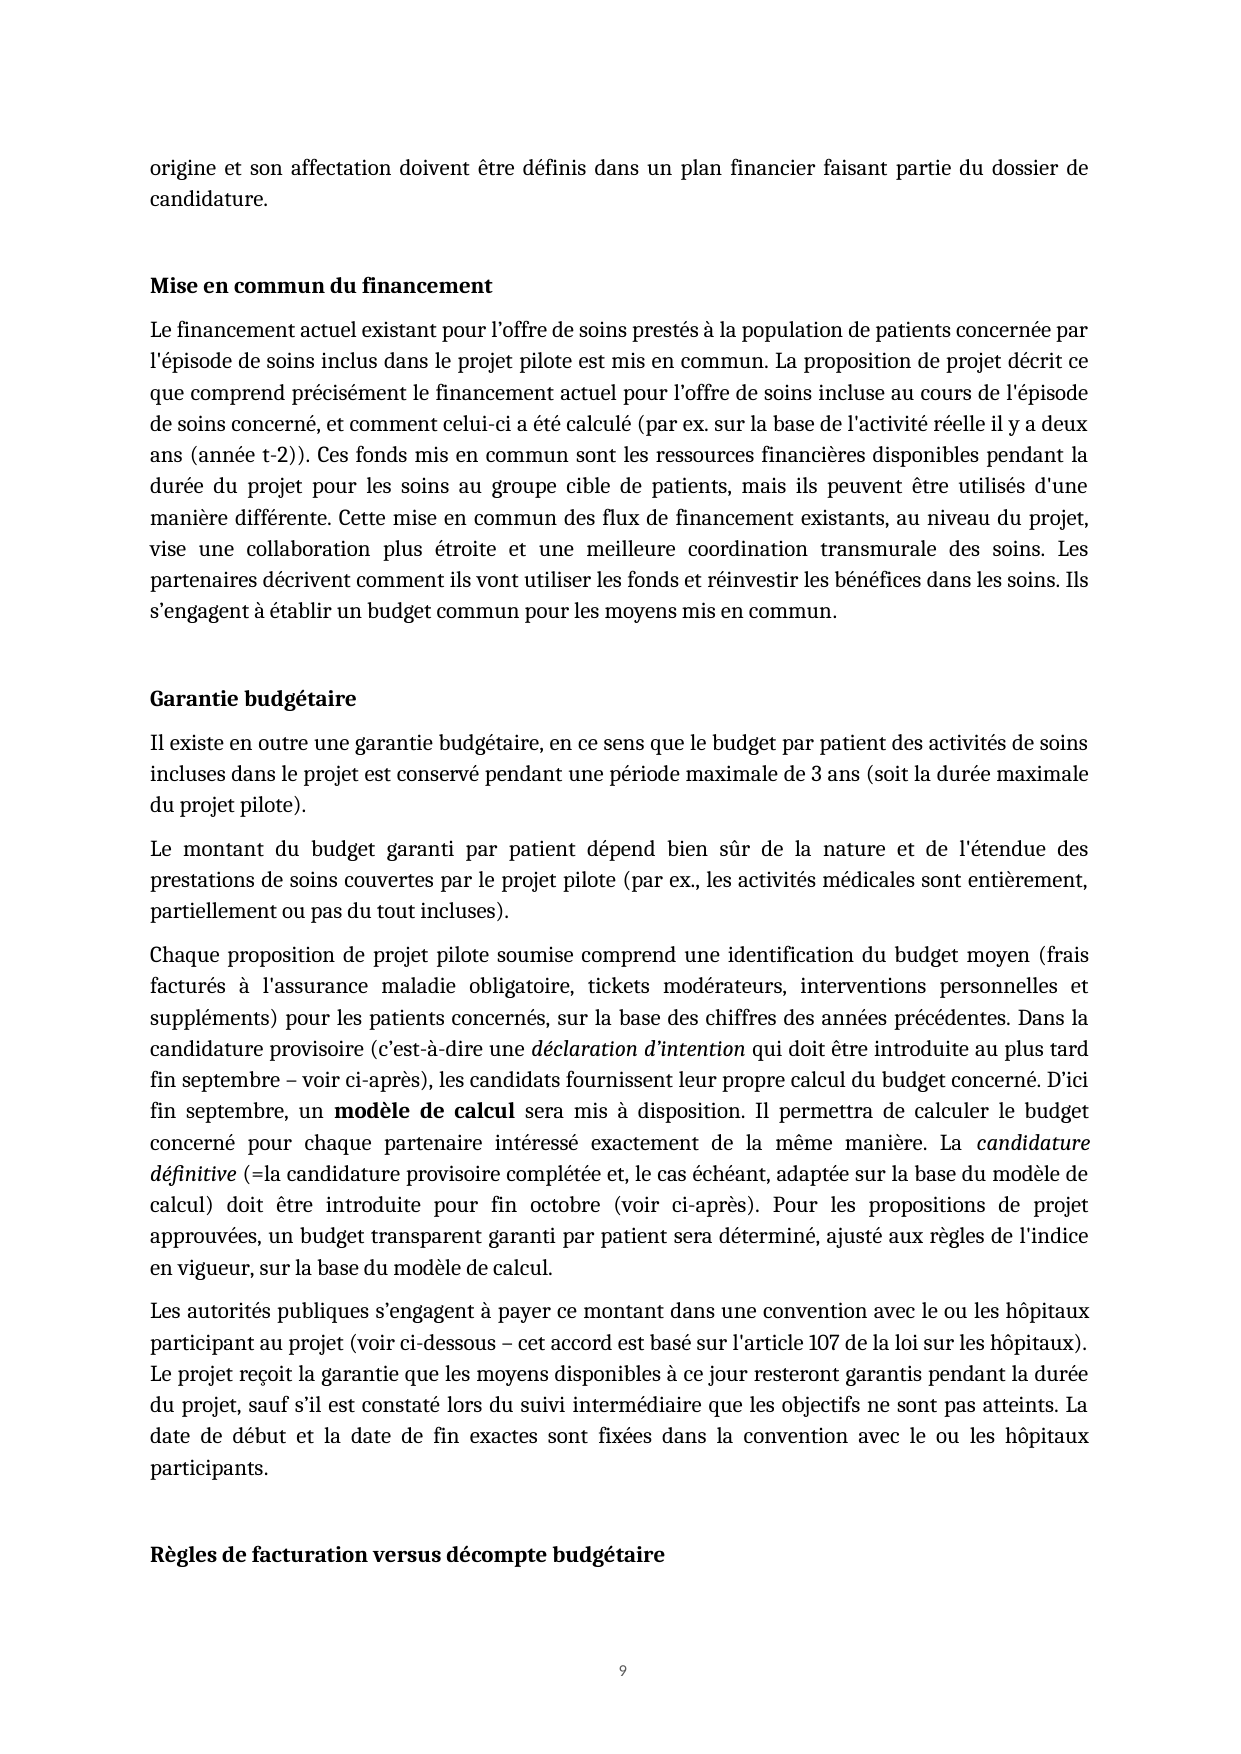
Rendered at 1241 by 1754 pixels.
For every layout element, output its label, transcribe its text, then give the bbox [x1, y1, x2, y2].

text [150, 150, 1090, 212]
text Chaque proposition de projet pilote soumise comprend une identification du budget moyen (frais facturés à l'assurance maladie obligatoire, tickets modérateurs, interventions personnelles et suppléments) pour les patients concernés, sur la base des chiffres des années précédentes. Dans la candidature provisoire (c’est-à-dire une déclaration d’intention qui doit être introduite au plus tard fin septembre – voir ci-après), les candidats fournissent leur propre calcul du budget concerné. D’ici fin septembre, un modèle de calcul sera mis à disposition. Il permettra de calculer le budget concerné pour chaque partenaire intéressé exactement de la même manière. La candidature définitive (=la candidature provisoire complétée et, le cas échéant, adaptée sur la base du modèle de calcul) doit être introduite pour fin octobre (voir ci-après). Pour les propositions de projet approuvées, un budget transparent garanti par patient sera déterminé, ajusté aux règles de l'indice en vigueur, sur la base du modèle de calcul. [150, 937, 1090, 1281]
text Le financement actuel existant pour l’offre de soins prestés à la population de patients concernée par l'épisode de soins inclus dans le projet pilote est mis en commun. La proposition de projet décrit ce que comprend précisément le financement actuel pour l’offre de soins incluse au cours de l'épisode de soins concerné, et comment celui-ci a été calculé (par ex. sur la base de l'activité réelle il y a deux ans (année t-2)). Ces fonds mis en commun sont les ressources financières disponibles pendant la durée du projet pour les soins au groupe cible de patients, mais ils peuvent être utilisés d'une manière différente. Cette mise en commun des flux de financement existants, au niveau du projet, vise une collaboration plus étroite et une meilleure coordination transmurale des soins. Les partenaires décrivent comment ils vont utiliser les fonds et réinvestir les bénéfices dans les soins. Ils s’engagent à établir un budget commun pour les moyens mis en commun. [150, 312, 1090, 625]
text Le montant du budget garanti par patient dépend bien sûr de la nature et de l'étendue des prestations de soins couvertes par le projet pilote (par ex., les activités médicales sont entièrement, partiellement ou pas du tout incluses). [150, 831, 1090, 925]
text Mise en commun du financement [150, 269, 1090, 300]
text Il existe en outre une garantie budgétaire, en ce sens que le budget par patient des activités de soins incluses dans le projet est conservé pendant une période maximale de 3 ans (soit la durée maximale du projet pilote). [150, 725, 1090, 819]
text Règles de facturation versus décompte budgétaire [150, 1537, 1090, 1569]
text Les autorités publiques s’engagent à payer ce montant dans une convention avec le ou les hôpitaux participant au projet (voir ci-dessous – cet accord est basé sur l'article 107 de la loi sur les hôpitaux). Le projet reçoit la garantie que les moyens disponibles à ce jour resteront garantis pendant la durée du projet, sauf s’il est constaté lors du suivi intermédiaire que les objectifs ne sont pas atteints. La date de début et la date de fin exactes sont fixées dans la convention avec le ou les hôpitaux participants. [150, 1294, 1090, 1481]
text Garantie budgétaire [150, 681, 1090, 712]
